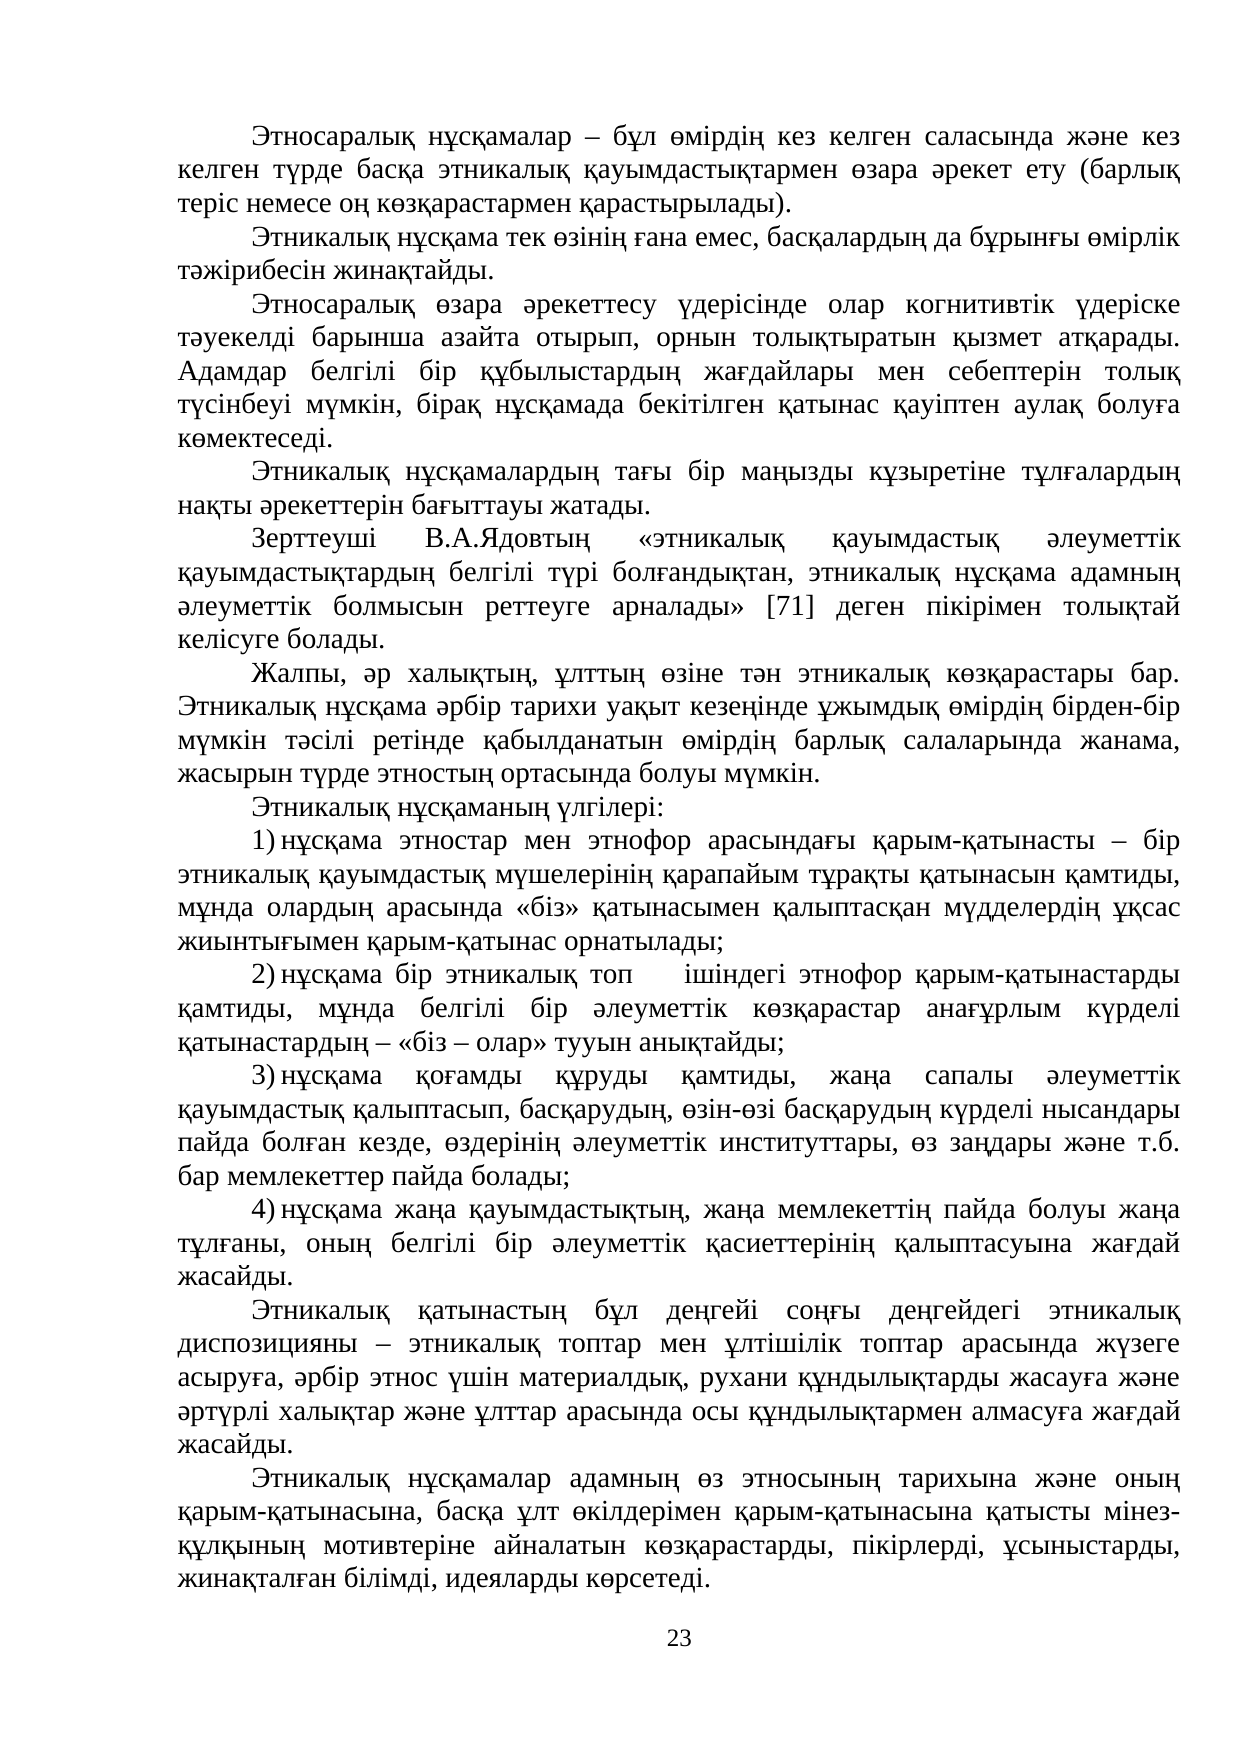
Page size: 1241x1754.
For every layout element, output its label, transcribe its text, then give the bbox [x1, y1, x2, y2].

list нұсқама этностар мен этнофор арасындағы қарым-қатынасты – бір этникалық қауымдастық мүшелерінің қарапайым тұрақты қатынасын қамтиды, мұнда олардың арасында «біз» қатынасымен қалыптасқан мүдделердің ұқсас жиынтығымен қарым-қатынас орнатылады; [177, 822, 1181, 957]
list Этникалық қатынастың бұл деңгейі соңғы деңгейдегі этникалық диспозицияны – этникалық топтар мен ұлтішілік топтар арасында жүзеге асыруға, әрбір этнос үшін материалдық, рухани құндылықтарды жасауға және әртүрлі халықтар және ұлттар арасында осы құндылықтармен алмасуға жағдай жасайды. [177, 1292, 1181, 1460]
list нұсқама жаңа қауымдастықтың, жаңа мемлекеттің пайда болуы жаңа тұлғаны, оның белгілі бір әлеуметтік қасиеттерінің қалыптасуына жағдай жасайды. [177, 1191, 1181, 1292]
text Этносаралық нұсқамалар – бұл өмірдің кез келген саласында және кез келген түрде басқа этникалық қауымдастықтармен өзара әрекет ету (барлық теріс немесе оң көзқарастармен қарастырылады). [177, 118, 1181, 219]
text Этникалық нұсқаманың үлгілері: [177, 789, 1181, 822]
text Зерттеуші В.А.Ядовтың «этникалық қауымдастық әлеуметтік қауымдастықтардың белгілі түрі болғандықтан, этникалық нұсқама адамның әлеуметтік болмысын реттеуге арналады» [71] деген пікірімен толықтай келісуге болады. [177, 521, 1181, 655]
text Жалпы, әр халықтың, ұлттың өзіне тән этникалық көзқарастары бар. Этникалық нұсқама әрбір тарихи уақыт кезеңінде ұжымдық өмірдің бірден-бір мүмкін тәсілі ретінде қабылданатын өмірдің барлық салаларында жанама, жасырын түрде этностың ортасында болуы мүмкін. [177, 655, 1181, 789]
list нұсқама қоғамды құруды қамтиды, жаңа сапалы әлеуметтік қауымдастық қалыптасып, басқарудың, өзін-өзі басқарудың күрделі нысандары пайда болған кезде, өздерінің әлеуметтік институттары, өз заңдары және т.б. бар мемлекеттер пайда болады; [177, 1057, 1181, 1191]
text Этникалық нұсқамалардың тағы бір маңызды кұзыретіне тұлғалардың нақты әрекеттерін бағыттауы жатады. [177, 453, 1181, 521]
text Этникалық нұсқама тек өзінің ғана емес, басқалардың да бұрынғы өмірлік тәжірибесін жинақтайды. [177, 219, 1181, 286]
text Этносаралық өзара әрекеттесу үдерісінде олар когнитивтік үдеріске тәуекелді барынша азайта отырып, орнын толықтыратын қызмет атқарады. Адамдар белгілі бір құбылыстардың жағдайлары мен себептерін толық түсінбеуі мүмкін, бірақ нұсқамада бекітілген қатынас қауіптен аулақ болуға көмектеседі. [177, 286, 1181, 453]
list нұсқама бір этникалық топ ішіндегі этнофор қарым-қатынастарды қамтиды, мұнда белгілі бір әлеуметтік көзқарастар анағұрлым күрделі қатынастардың – «біз – олар» тууын анықтайды; [177, 957, 1181, 1057]
text Этникалық нұсқамалар адамның өз этносының тарихына және оның қарым-қатынасына, басқа ұлт өкілдерімен қарым-қатынасына қатысты мінез-құлқының мотивтеріне айналатын көзқарастарды, пікірлерді, ұсыныстарды, жинақталған білімді, идеяларды көрсетеді. [177, 1460, 1181, 1594]
